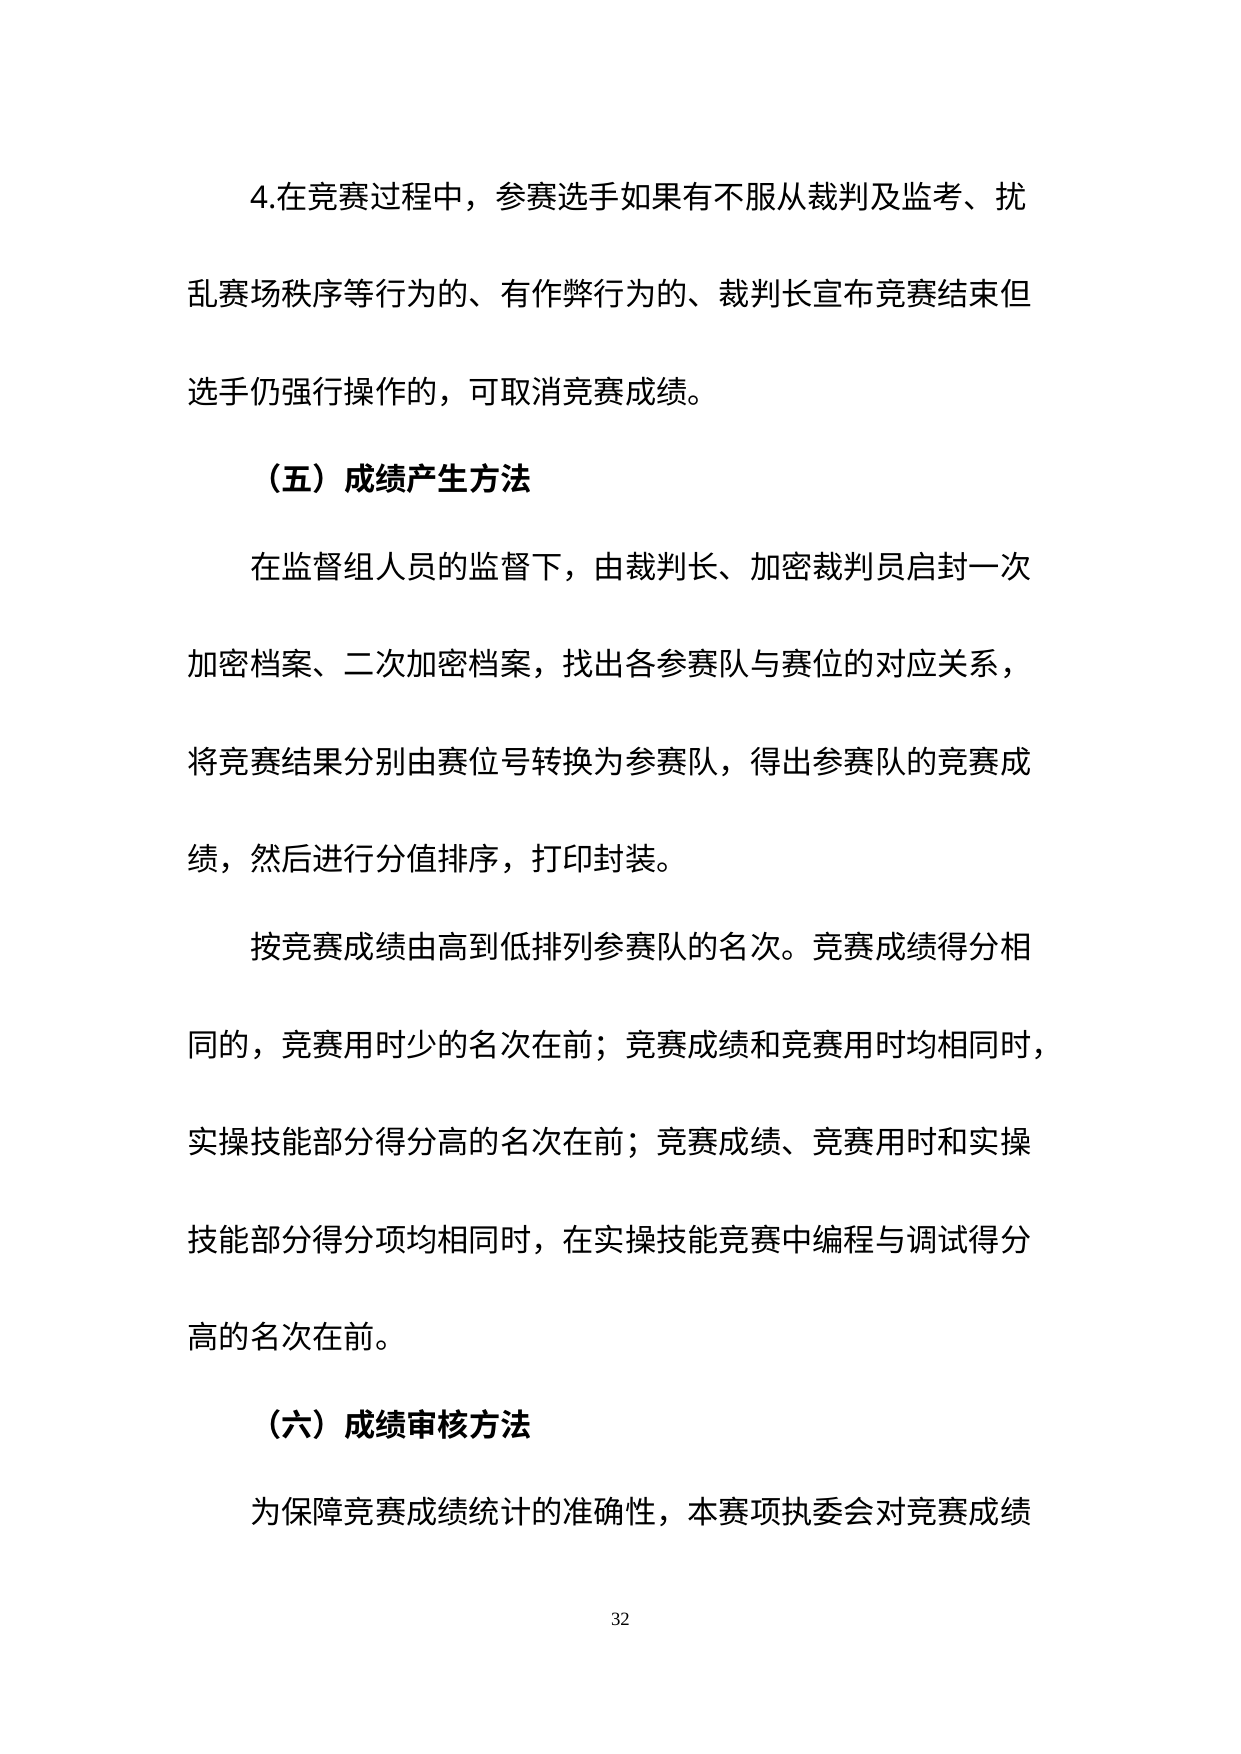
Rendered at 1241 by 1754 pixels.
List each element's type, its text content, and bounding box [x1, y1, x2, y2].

text 在监督组人员的监督下，由裁判长、加密裁判员启封一次加密档案、二次加密档案，找出各参赛队与赛位的对应关系，将竞赛结果分别由赛位号转换为参赛队，得出参赛队的竞赛成绩，然后进行分值排序，打印封装。 [187, 532, 1053, 890]
text 4.在竞赛过程中，参赛选手如果有不服从裁判及监考、扰乱赛场秩序等行为的、有作弊行为的、裁判长宣布竞赛结束但选手仍强行操作的，可取消竞赛成绩。 [187, 162, 1053, 422]
text （五）成绩产生方法 [187, 444, 1053, 509]
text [187, 1477, 1053, 1542]
text 按竞赛成绩由高到低排列参赛队的名次。竞赛成绩得分相同的，竞赛用时少的名次在前；竞赛成绩和竞赛用时均相同时，实操技能部分得分高的名次在前；竞赛成绩、竞赛用时和实操技能部分得分项均相同时，在实操技能竞赛中编程与调试得分高的名次在前。 [187, 912, 1053, 1367]
text （六）成绩审核方法 [187, 1390, 1053, 1455]
